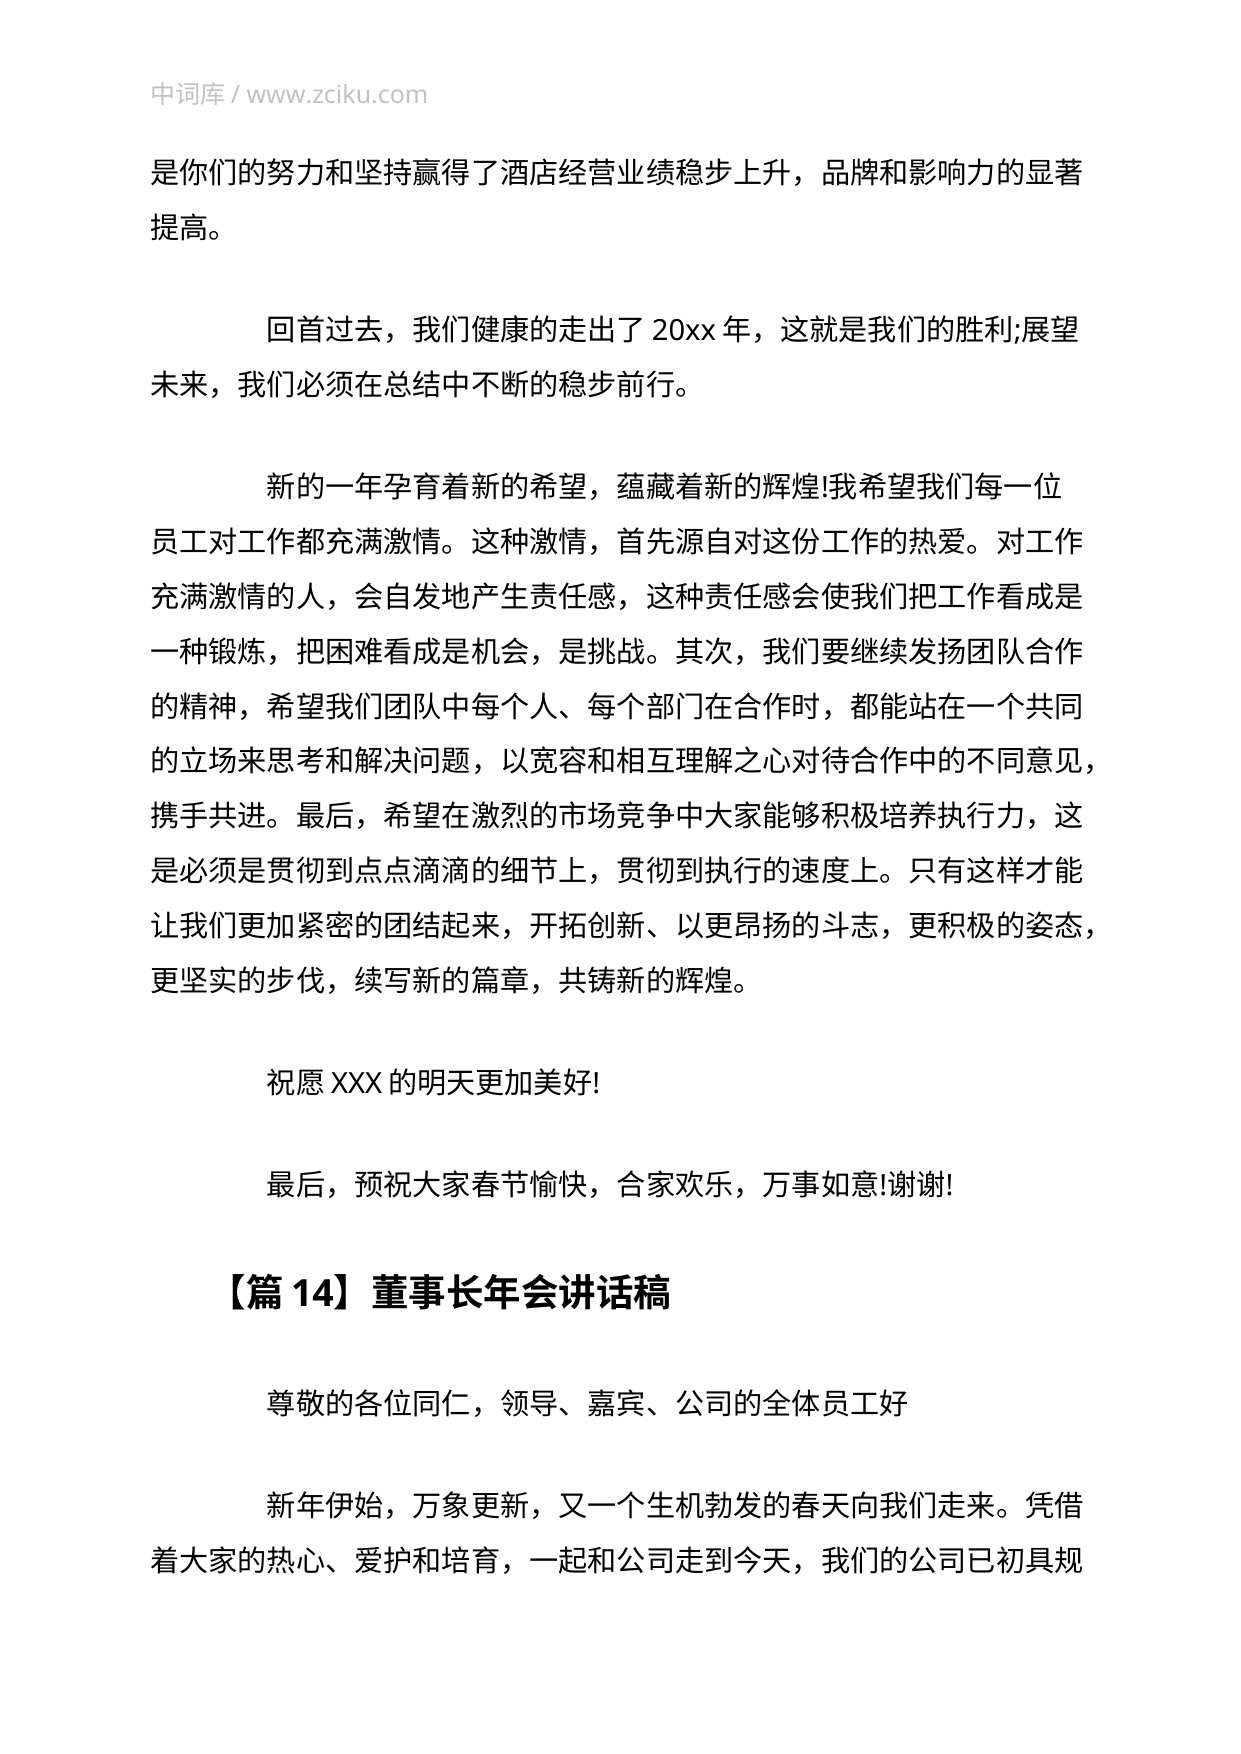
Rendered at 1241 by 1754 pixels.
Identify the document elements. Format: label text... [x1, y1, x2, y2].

text 新的一年孕育着新的希望，蕴藏着新的辉煌!我希望我们每一位员工对工作都充满激情。这种激情，首先源自对这份工作的热爱。对工作充满激情的人，会自发地产生责任感，这种责任感会使我们把工作看成是一种锻炼，把困难看成是机会，是挑战。其次，我们要继续发扬团队合作的精神，希望我们团队中每个人、每个部门在合作时，都能站在一个共同的立场来思考和解决问题，以宽容和相互理解之心对待合作中的不同意见，携手共进。最后，希望在激烈的市场竞争中大家能够积极培养执行力，这是必须是贯彻到点点滴滴的细节上，贯彻到执行的速度上。只有这样才能让我们更加紧密的团结起来，开拓创新、以更昂扬的斗志，更积极的姿态，更坚实的步伐，续写新的篇章，共铸新的辉煌。 [150, 463, 1090, 1000]
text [150, 150, 1090, 247]
text 祝愿XXX的明天更加美好! [150, 1059, 1090, 1102]
text 【篇14】董事长年会讲话稿 [150, 1263, 1090, 1318]
text 回首过去，我们健康的走出了20xx年，这就是我们的胜利;展望未来，我们必须在总结中不断的稳步前行。 [150, 307, 1090, 404]
text 尊敬的各位同仁，领导、嘉宾、公司的全体员工好 [150, 1381, 1090, 1423]
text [150, 1483, 1090, 1580]
text 最后，预祝大家春节愉快，合家欢乐，万事如意!谢谢! [150, 1161, 1090, 1204]
